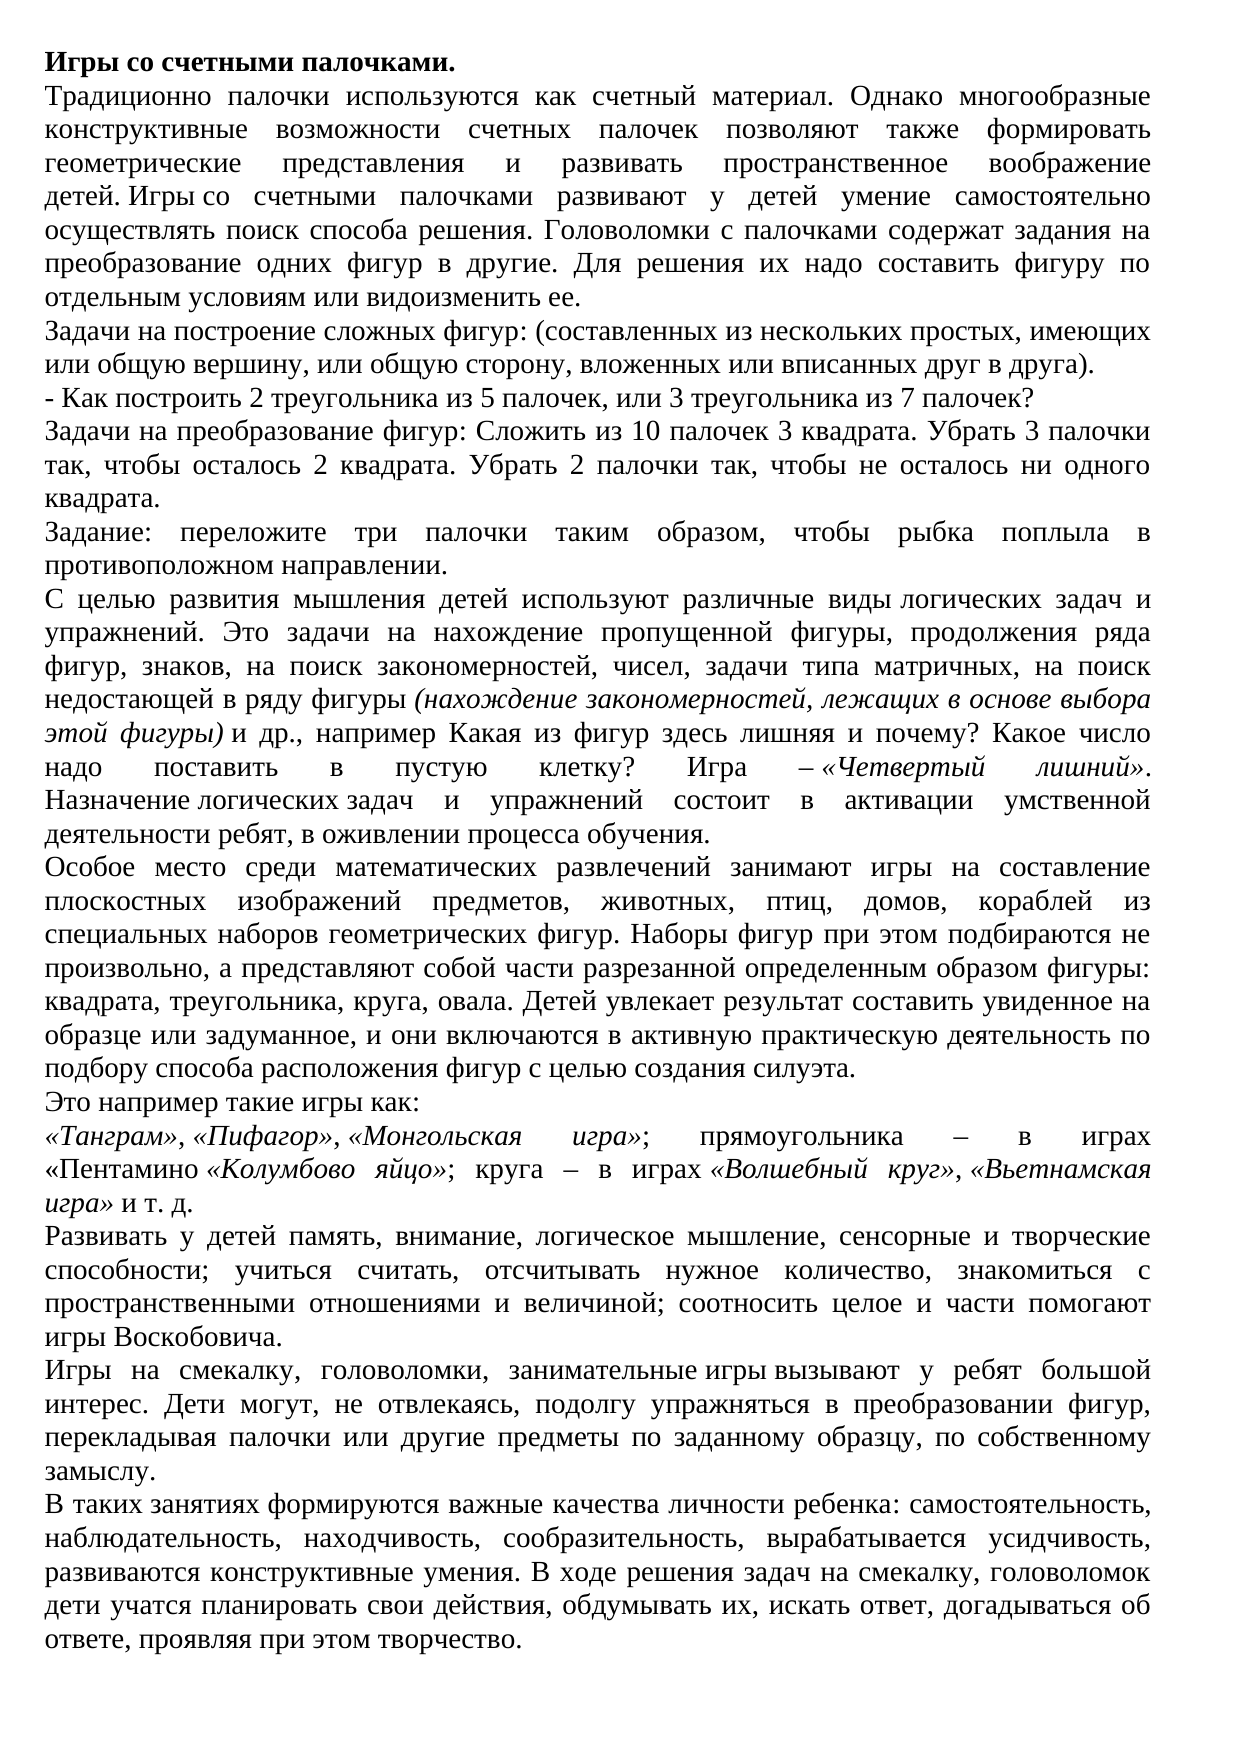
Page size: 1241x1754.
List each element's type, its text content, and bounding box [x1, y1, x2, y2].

text Задачи на построение сложных фигур: (составленных из нескольких простых, имеющих или общую вершину, или общую сторону, вложенных или вписанных друг в друга). [44, 313, 1152, 380]
text Задание: переложите три палочки таким образом, чтобы рыбка поплыла в противоположном направлении. [44, 514, 1152, 581]
text Традиционно палочки используются как счетный материал. Однако многообразные конструктивные возможности счетных палочек позволяют также формировать геометрические представления и развивать пространственное воображение детей. Игры со счетными палочками развивают у детей умение самостоятельно осуществлять поиск способа решения. Головоломки с палочками содержат задания на преобразование одних фигур в другие. Для решения их надо составить фигуру по отдельным условиям или видоизменить ее. [44, 78, 1152, 313]
text С целью развития мышления детей используют различные виды логических задач и упражнений. Это задачи на нахождение пропущенной фигуры, продолжения ряда фигур, знаков, на поиск закономерностей, чисел, задачи типа матричных, на поиск недостающей в ряду фигуры (нахождение закономерностей, лежащих в основе выбора этой фигуры) и др., например Какая из фигур здесь лишняя и почему? Какое число надо поставить в пустую клетку? Игра – «Четвертый лишний». Назначение логических задач и упражнений состоит в активации умственной деятельности ребят, в оживлении процесса обучения. [44, 581, 1152, 849]
text «Танграм», «Пифагор», «Монгольская игра»; прямоугольника – в играх «Пентамино «Колумбово яйцо»; круга – в играх «Волшебный круг», «Вьетнамская игра» и т. д. [44, 1118, 1152, 1218]
text - Как построить 2 треугольника из 5 палочек, или 3 треугольника из 7 палочек? [44, 380, 1152, 413]
text Игры со счетными палочками. [44, 44, 1152, 78]
text Это например такие игры как: [44, 1084, 1152, 1118]
text Развивать у детей память, внимание, логическое мышление, сенсорные и творческие способности; учиться считать, отсчитывать нужное количество, знакомиться с пространственными отношениями и величиной; соотносить целое и части помогают игры Воскобовича. [44, 1218, 1152, 1352]
text Задачи на преобразование фигур: Сложить из 10 палочек 3 квадрата. Убрать 3 палочки так, чтобы осталось 2 квадрата. Убрать 2 палочки так, чтобы не осталось ни одного квадрата. [44, 413, 1152, 514]
text Игры на смекалку, головоломки, занимательные игры вызывают у ребят большой интерес. Дети могут, не отвлекаясь, подолгу упражняться в преобразовании фигур, перекладывая палочки или другие предметы по заданному образцу, по собственному замыслу. [44, 1352, 1152, 1487]
text Особое место среди математических развлечений занимают игры на составление плоскостных изображений предметов, животных, птиц, домов, кораблей из специальных наборов геометрических фигур. Наборы фигур при этом подбираются не произвольно, а представляют собой части разрезанной определенным образом фигуры: квадрата, треугольника, круга, овала. Детей увлекает результат составить увиденное на образце или задуманное, и они включаются в активную практическую деятельность по подбору способа расположения фигур с целью создания силуэта. [44, 849, 1152, 1084]
text В таких занятиях формируются важные качества личности ребенка: самостоятельность, наблюдательность, находчивость, сообразительность, вырабатывается усидчивость, развиваются конструктивные умения. В ходе решения задач на смекалку, головоломок дети учатся планировать свои действия, обдумывать их, искать ответ, догадываться об ответе, проявляя при этом творчество. [44, 1487, 1152, 1654]
